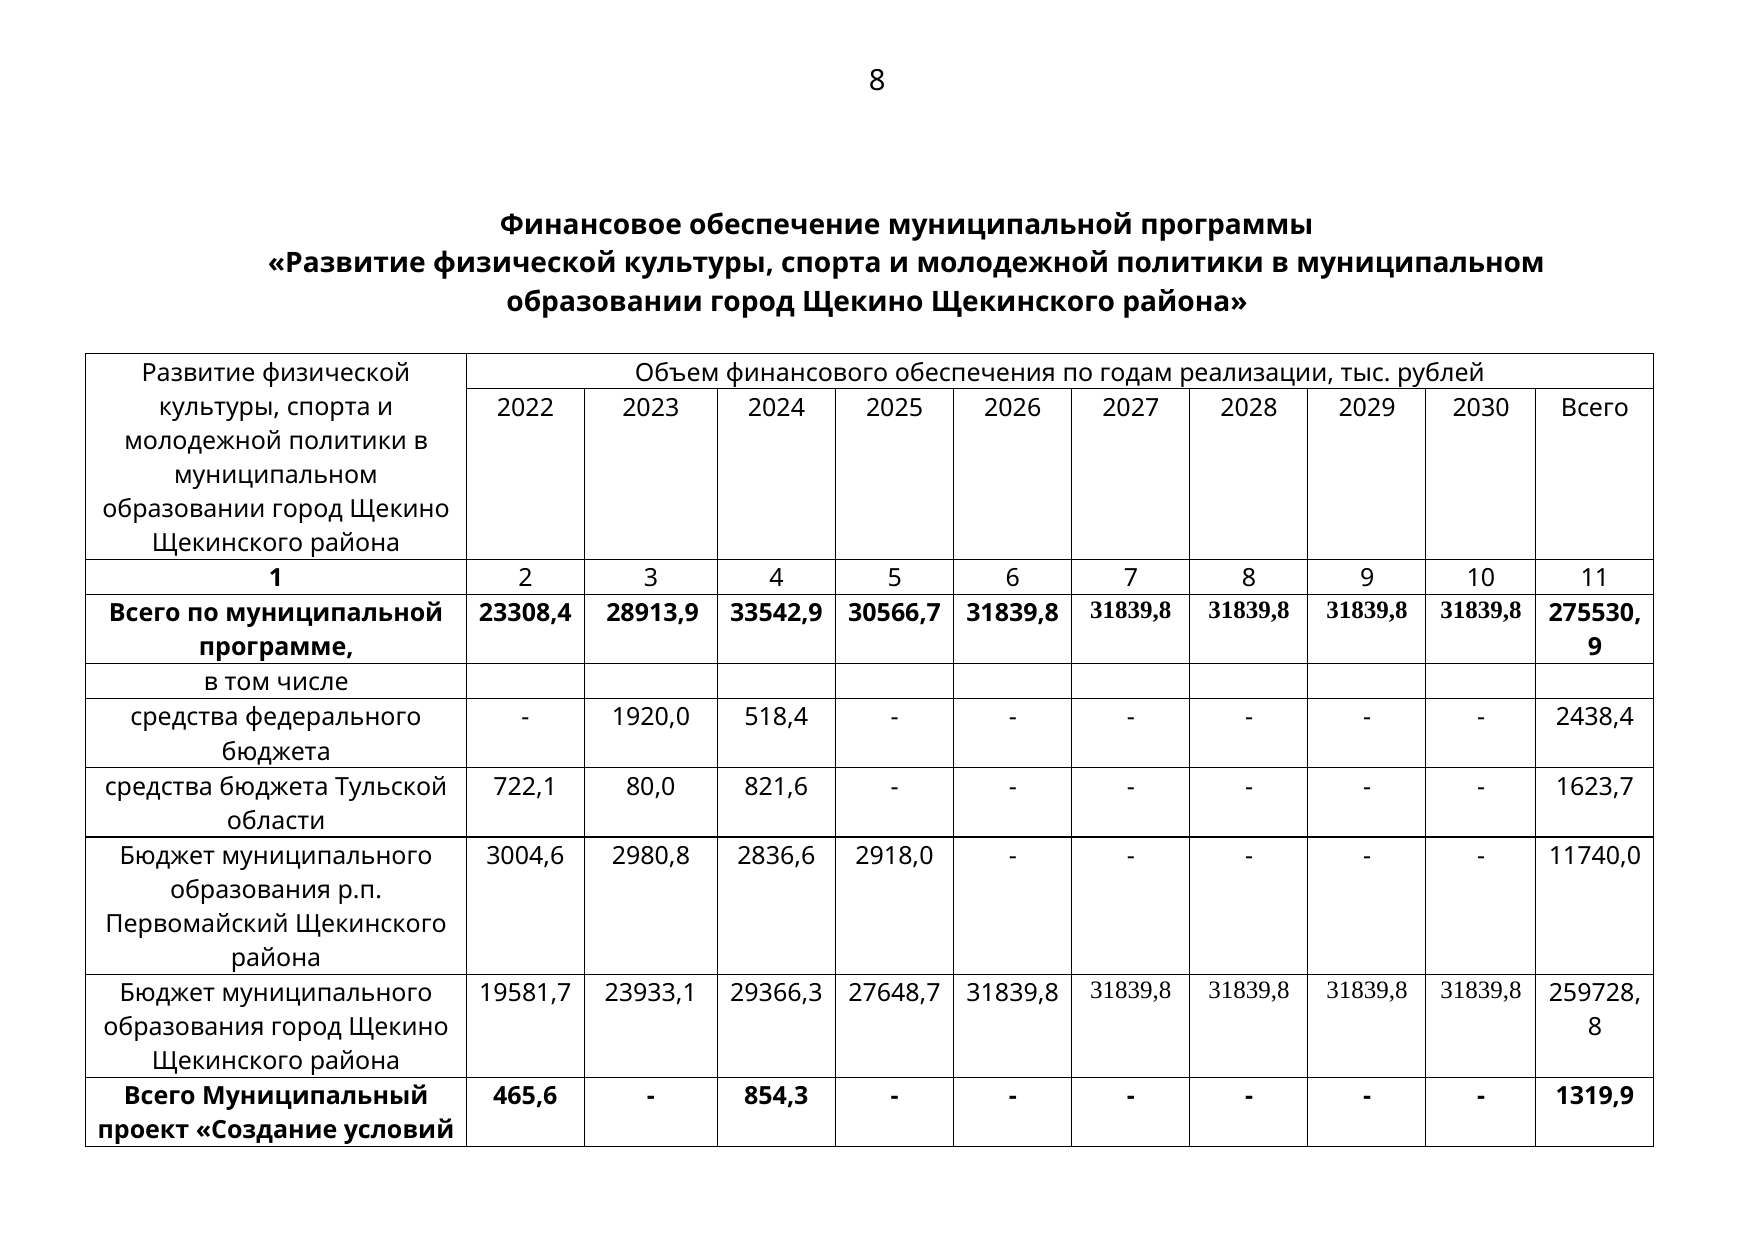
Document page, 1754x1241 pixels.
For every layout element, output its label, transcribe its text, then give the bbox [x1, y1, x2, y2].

table_cell - [954, 699, 1071, 767]
table_cell 80,0 [585, 768, 717, 836]
table_cell [1190, 664, 1307, 698]
table_cell 1319,9 [1536, 1078, 1653, 1146]
table_cell 2027 [1072, 389, 1189, 559]
table_cell в том числе [86, 664, 466, 698]
table_cell 7 [1072, 560, 1189, 594]
table_cell Бюджет муниципального образования р.п. Первомайский Щекинского района [86, 838, 466, 974]
table_cell 23308,4 [467, 595, 584, 663]
table_cell [718, 664, 835, 698]
table_cell [467, 664, 584, 698]
table_cell 2029 [1308, 389, 1425, 559]
table_cell - [1426, 1078, 1535, 1146]
table_cell 31839,8 [954, 595, 1071, 663]
table_cell 19581,7 [467, 975, 584, 1077]
table_cell 10 [1426, 560, 1535, 594]
table_cell 27648,7 [836, 975, 953, 1077]
table_cell 3 [585, 560, 717, 594]
table_cell [1308, 664, 1425, 698]
table_cell - [1308, 838, 1425, 974]
table_cell 2025 [836, 389, 953, 559]
table_cell 2023 [585, 389, 717, 559]
table_cell 2918,0 [836, 838, 953, 974]
table_cell 275530,9 [1536, 595, 1653, 663]
table_cell 28913,9 [585, 595, 717, 663]
table_cell 2028 [1190, 389, 1307, 559]
table_cell - [836, 768, 953, 836]
table_cell [1072, 664, 1189, 698]
table_cell 2024 [718, 389, 835, 559]
table_cell [1426, 664, 1535, 698]
table_cell - [1190, 699, 1307, 767]
table_cell 6 [954, 560, 1071, 594]
table_cell - [1426, 768, 1535, 836]
table_header Объем финансового обеспечения по годам реализации, тыс. рублей [467, 354, 1653, 388]
table_cell - [1072, 699, 1189, 767]
table_cell 31839,8 [1190, 595, 1307, 663]
table_cell - [1072, 838, 1189, 974]
table_cell 11 [1536, 560, 1653, 594]
table_cell - [467, 699, 584, 767]
table_cell 31839,8 [1308, 595, 1425, 663]
table_cell 31839,8 [1190, 975, 1307, 1077]
table_cell 29366,3 [718, 975, 835, 1077]
table_cell 2022 [467, 389, 584, 559]
table_cell - [1308, 699, 1425, 767]
table_cell 821,6 [718, 768, 835, 836]
table_cell 518,4 [718, 699, 835, 767]
table_cell - [954, 768, 1071, 836]
table_cell - [1308, 1078, 1425, 1146]
table_cell - [836, 1078, 953, 1146]
table_cell 31839,8 [954, 975, 1071, 1077]
table_cell 854,3 [718, 1078, 835, 1146]
table_cell 31839,8 [1426, 595, 1535, 663]
table_cell 33542,9 [718, 595, 835, 663]
table_cell [954, 664, 1071, 698]
table_cell 9 [1308, 560, 1425, 594]
table_cell 23933,1 [585, 975, 717, 1077]
table_cell 30566,7 [836, 595, 953, 663]
table_cell 31839,8 [1072, 975, 1189, 1077]
table_cell - [1190, 768, 1307, 836]
table_cell Бюджет муниципального образования город Щекино Щекинского района [86, 975, 466, 1077]
text Финансовое обеспечение муниципальной программы [118, 204, 1636, 242]
table_cell 31839,8 [1426, 975, 1535, 1077]
table_cell 31839,8 [1308, 975, 1425, 1077]
table_cell - [1190, 838, 1307, 974]
table_cell 3004,6 [467, 838, 584, 974]
table_cell - [1072, 768, 1189, 836]
table_cell - [954, 838, 1071, 974]
text «Развитие физической культуры, спорта и молодежной политики в муниципальном образовании город Щекино Щекинского района» [118, 242, 1636, 319]
table_cell 2 [467, 560, 584, 594]
table_cell [836, 664, 953, 698]
table_cell [585, 664, 717, 698]
table_cell 722,1 [467, 768, 584, 836]
table_cell 8 [1190, 560, 1307, 594]
table_cell - [1190, 1078, 1307, 1146]
table_cell - [1426, 838, 1535, 974]
table_cell - [1426, 699, 1535, 767]
table_cell [1536, 664, 1653, 698]
table_cell Всего [1536, 389, 1653, 559]
table_cell 2836,6 [718, 838, 835, 974]
table_cell 2030 [1426, 389, 1535, 559]
table_cell 465,6 [467, 1078, 584, 1146]
table_cell 2026 [954, 389, 1071, 559]
table_cell средства федерального бюджета [86, 699, 466, 767]
table_cell - [1308, 768, 1425, 836]
table_cell 2980,8 [585, 838, 717, 974]
table_cell 4 [718, 560, 835, 594]
table_cell средства бюджета Тульской области [86, 768, 466, 836]
table_cell - [954, 1078, 1071, 1146]
table_cell 11740,0 [1536, 838, 1653, 974]
table_header Развитие физической культуры, спорта и молодежной политики в муниципальном образовании город Щекино Щекинского района [86, 354, 466, 559]
table_cell 1920,0 [585, 699, 717, 767]
table_cell - [585, 1078, 717, 1146]
table_cell 5 [836, 560, 953, 594]
table_cell 1 [86, 560, 466, 594]
table_cell - [836, 699, 953, 767]
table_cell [86, 1078, 466, 1146]
table_cell 1623,7 [1536, 768, 1653, 836]
table_cell 2438,4 [1536, 699, 1653, 767]
table_cell 259728,8 [1536, 975, 1653, 1077]
table_cell 31839,8 [1072, 595, 1189, 663]
table_cell - [1072, 1078, 1189, 1146]
table_cell Всего по муниципальной программе, [86, 595, 466, 663]
